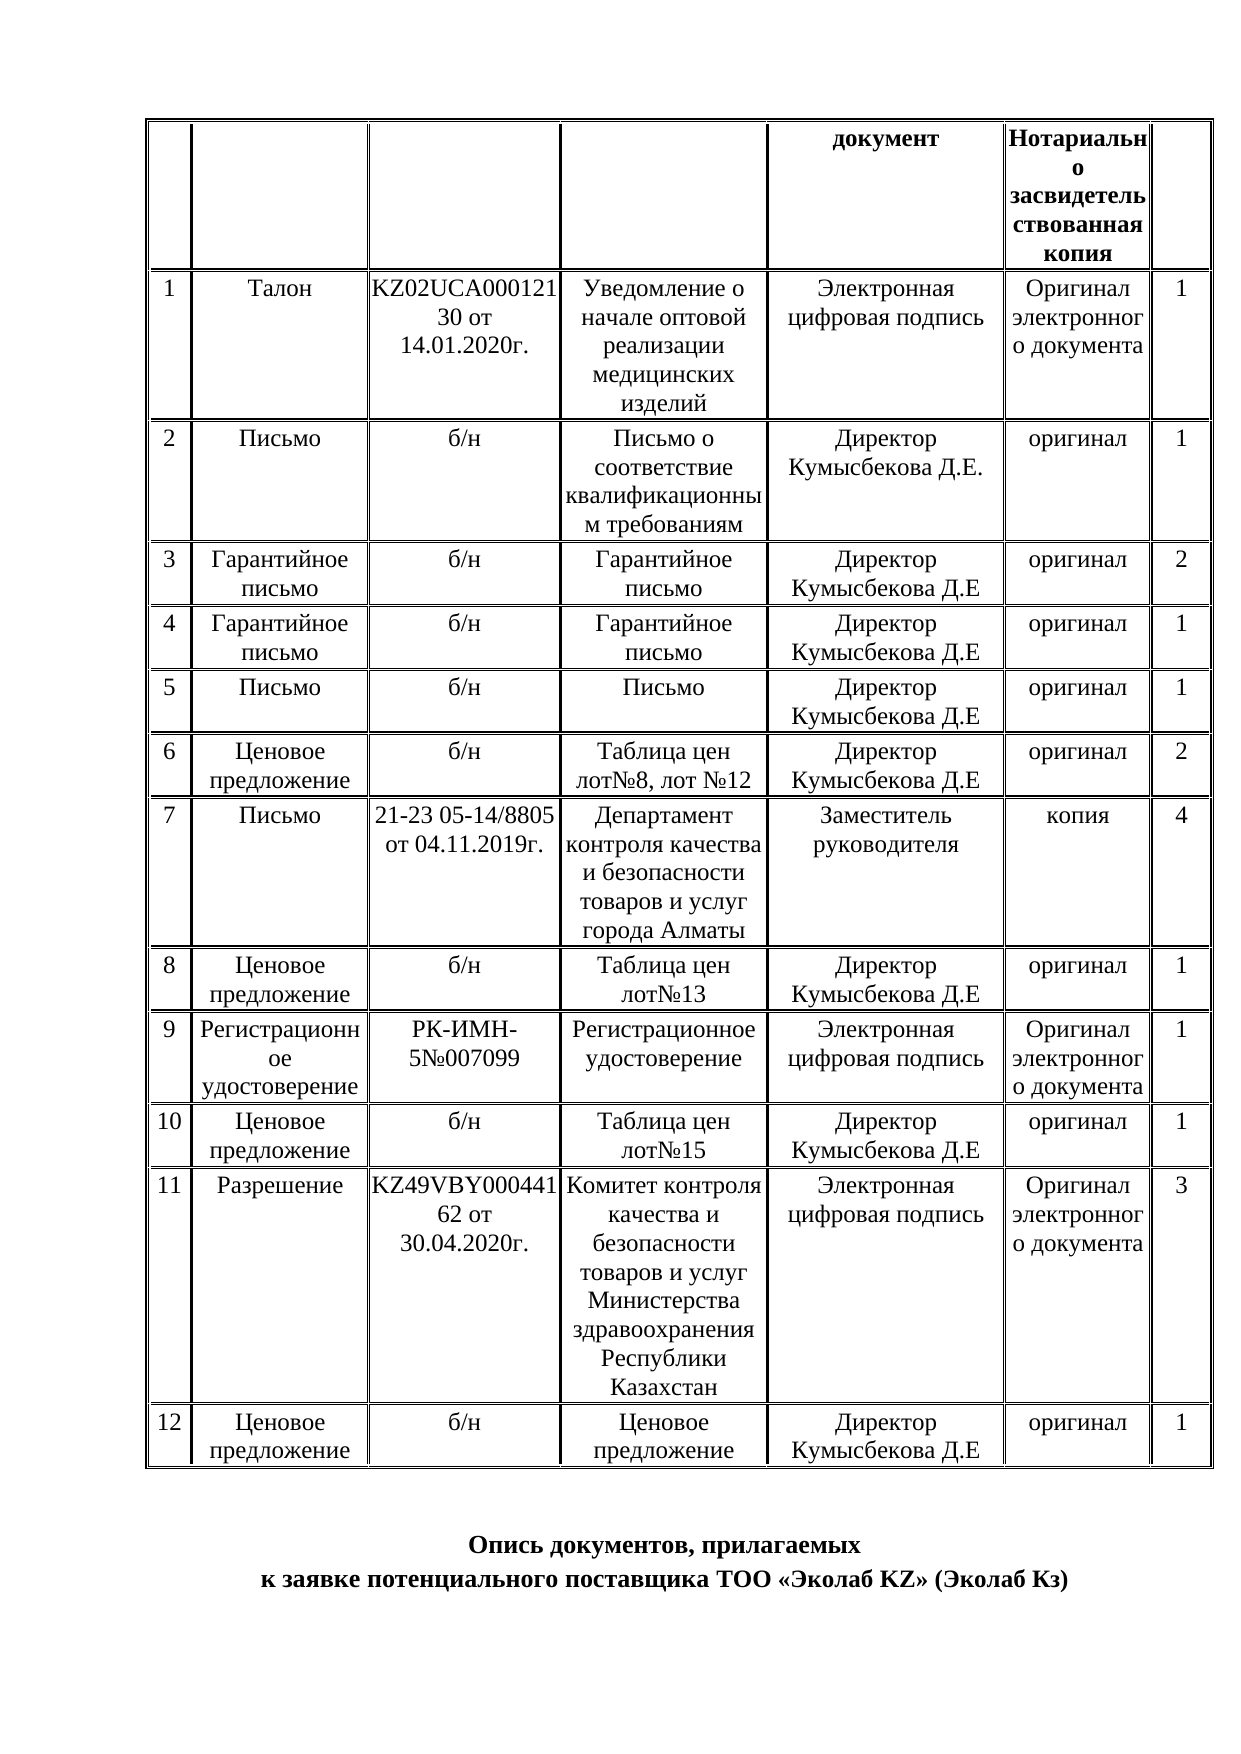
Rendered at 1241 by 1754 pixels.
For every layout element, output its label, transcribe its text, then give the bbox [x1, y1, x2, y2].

table_cell Регистрационное удостоверение [562, 1013, 766, 1102]
table_cell 1 [1153, 945, 1211, 1009]
table_cell Комитет контроля качества и безопасности товаров и услуг Министерства здравоохранения Республики Казахстан [562, 1169, 766, 1402]
table_cell 1 [1153, 268, 1211, 418]
table_cell Уведомление о начале оптовой реализации медицинских изделий [562, 272, 766, 418]
table_cell 3 [1151, 1166, 1212, 1402]
table_cell Ценовое предложение [193, 1105, 367, 1166]
table_cell Директор Кумысбекова Д.Е. [769, 422, 1003, 540]
table_cell 9 [149, 1009, 190, 1102]
table_cell 1 [1153, 1009, 1211, 1102]
table_cell Письмо [193, 422, 367, 540]
table_cell 7 [149, 795, 190, 945]
table_cell 3 [147, 540, 191, 603]
table_cell б/н [370, 543, 559, 603]
table_cell оригинал [1006, 949, 1149, 1009]
table_cell 1 [1151, 1402, 1212, 1466]
table_cell Гарантийное письмо [193, 543, 367, 603]
table_cell б/н [369, 1405, 560, 1466]
list Опись документов, прилагаемых [177, 1529, 1152, 1559]
table_cell Заместитель руководителя [769, 799, 1003, 945]
table_cell б/н [370, 949, 559, 1009]
table_header Краткое содержание [560, 120, 767, 268]
table_cell Директор Кумысбекова Д.Е [769, 1105, 1003, 1166]
table_cell Таблица цен лот№8, лот №12 [562, 735, 766, 795]
table_cell KZ49VBY00044162 от 30.04.2020г. [370, 1169, 559, 1402]
table_cell Директор Кумысбекова Д.Е [769, 735, 1003, 795]
table_cell оригинал [1005, 1402, 1151, 1466]
table_cell Электронная цифровая подпись [769, 272, 1003, 418]
table_cell Таблица цен лот№13 [562, 949, 766, 1009]
table_cell 1 [1153, 668, 1211, 731]
table_cell 1 [1153, 604, 1211, 667]
table_cell Гарантийное письмо [562, 607, 766, 667]
table_cell Оригинал электронного документа [1006, 1013, 1149, 1102]
table_header Стр. [1151, 122, 1210, 268]
table_cell Письмо [193, 671, 367, 731]
table_cell 4 [1153, 795, 1211, 945]
table_cell б/н [370, 607, 559, 667]
table_cell б/н [370, 422, 559, 540]
table_header Дата и номер [369, 122, 560, 268]
table_cell 1 [149, 268, 190, 418]
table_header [767, 122, 1004, 268]
table_cell KZ02UCA00012130 от 14.01.2020г. [370, 272, 559, 418]
table_cell Ценовое предложение [560, 1405, 767, 1466]
table_cell 2 [1151, 540, 1212, 603]
table_cell Гарантийное письмо [562, 543, 766, 603]
table_cell Директор Кумысбекова Д.Е [769, 671, 1003, 731]
table_cell Ценовое предложение [191, 1405, 368, 1466]
table_cell оригинал [1006, 671, 1149, 731]
table_cell Директор Кумысбекова Д.Е [769, 949, 1003, 1009]
table_cell 11 [147, 1166, 191, 1402]
table_cell Ценовое предложение [193, 949, 367, 1009]
table_cell Департамент контроля качества и безопасности товаров и услуг города Алматы [562, 799, 766, 945]
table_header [191, 122, 368, 268]
table_cell 1 [1153, 418, 1211, 540]
table_cell оригинал [1006, 422, 1149, 540]
table_cell 12 [147, 1402, 191, 1466]
table_cell оригинал [1006, 735, 1149, 795]
table_cell Электронная цифровая подпись [769, 1013, 1003, 1102]
table_cell РК-ИМН-5№007099 [370, 1013, 559, 1102]
table_cell Директор Кумысбекова Д.Е [769, 543, 1003, 603]
table_cell Электронная цифровая подпись [769, 1169, 1003, 1402]
table_cell б/н [370, 735, 559, 795]
table_header № [149, 122, 191, 268]
table_cell Ценовое предложение [193, 735, 367, 795]
table_cell 21-23 05-14/8805 от 04.11.2019г. [370, 799, 559, 945]
table_cell 4 [149, 604, 190, 667]
table_cell 10 [147, 1102, 191, 1166]
table_cell Оригинал электронного документа [1006, 1169, 1149, 1402]
table_cell б/н [370, 671, 559, 731]
table_cell Таблица цен лот№15 [562, 1105, 766, 1166]
table_cell 1 [1151, 1102, 1212, 1166]
table_cell Директор Кумысбекова Д.Е [769, 607, 1003, 667]
table_cell б/н [370, 1105, 559, 1166]
table_cell 2 [1153, 731, 1211, 795]
table_cell Талон [193, 272, 367, 418]
table_cell Гарантийное письмо [193, 607, 367, 667]
table_cell Оригинал электронного документа [1006, 272, 1149, 418]
table_cell 2 [149, 418, 190, 540]
table_cell Письмо о соответствие квалификационным требованиям [562, 422, 766, 540]
table_cell оригинал [1006, 607, 1149, 667]
table_cell копия [1006, 799, 1149, 945]
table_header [1005, 120, 1151, 268]
table_cell Регистрационное удостоверение [193, 1013, 367, 1102]
table_cell Разрешение [193, 1169, 367, 1402]
table_cell оригинал [1006, 543, 1149, 603]
table_cell 5 [149, 668, 190, 731]
table_cell 8 [149, 945, 190, 1009]
table_cell 6 [149, 731, 190, 795]
table_cell Директор Кумысбекова Д.Е [767, 1405, 1004, 1466]
table_cell Письмо [562, 671, 766, 731]
table_cell Письмо [193, 799, 367, 945]
table_cell оригинал [1006, 1105, 1149, 1166]
list к заявке потенциального поставщика ТОО «Эколаб KZ» (Эколаб Кз) [177, 1563, 1152, 1593]
